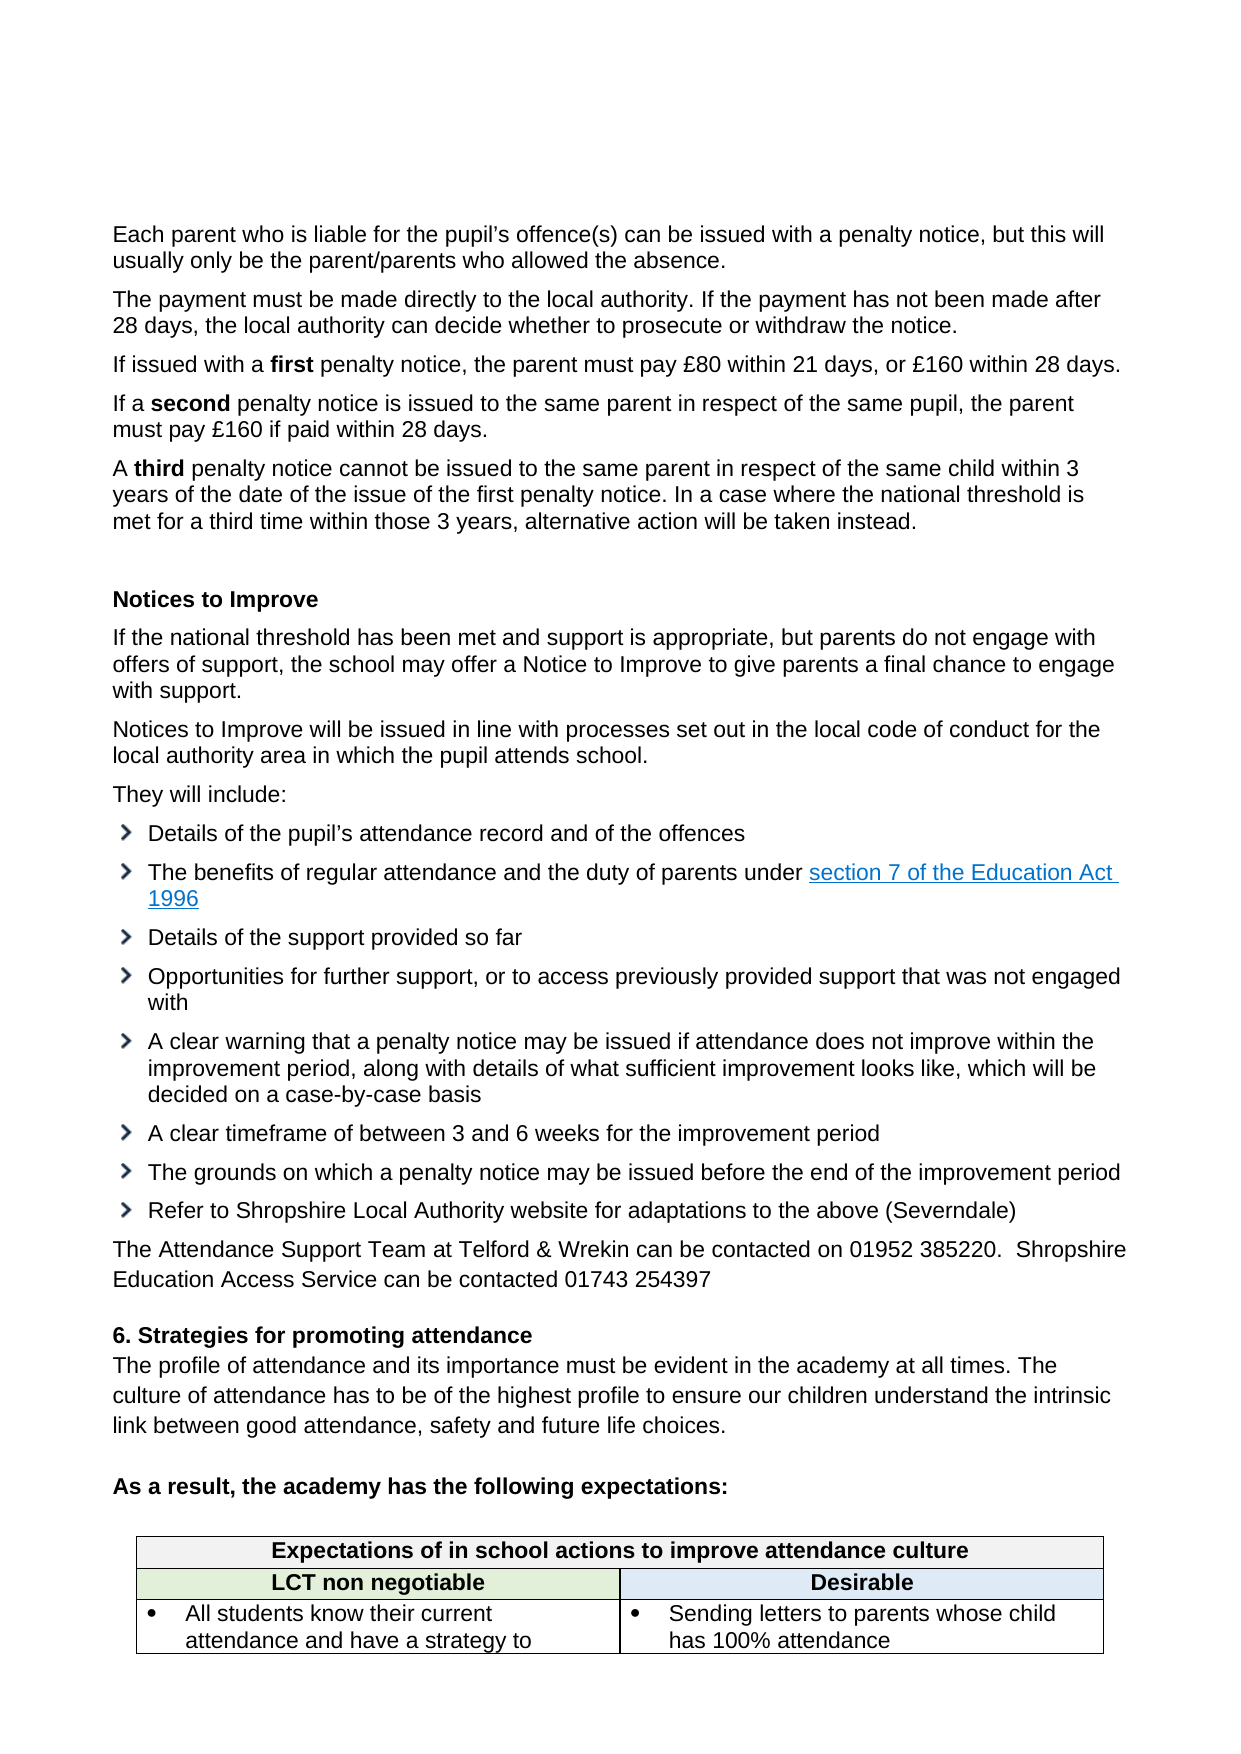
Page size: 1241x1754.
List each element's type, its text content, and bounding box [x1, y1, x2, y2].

list A clear warning that a penalty notice may be issued if attendance does not improve within the improvement period, along with details of what sufficient improvement looks like, which will be decided on a case-by-case basis [120, 1028, 1128, 1107]
picture [121, 863, 133, 881]
text The profile of attendance and its importance must be evident in the academy at all times. The culture of attendance has to be of the highest profile to ensure our children understand the intrinsic link between good attendance, safety and future life choices. [112, 1352, 1128, 1439]
text Each parent who is liable for the pupil’s offence(s) can be issued with a penalty notice, but this will usually only be the parent/parents who allowed the absence. [726, 221, 1128, 273]
text Notices to Improve [112, 586, 1128, 612]
list Refer to Shropshire Local Authority website for adaptations to the above (Severndale) [120, 1197, 1128, 1224]
text A third penalty notice cannot be issued to the same parent in respect of the same child within 3 years of the date of the issue of the first penalty notice. In a case where the national threshold is met for a third time within those 3 years, alternative action will be taken instead. [112, 455, 1128, 534]
table_cell LCT non negotiable [137, 1569, 619, 1599]
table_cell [621, 1600, 1103, 1653]
text They will include: [112, 781, 1128, 807]
text The Attendance Support Team at Telford & Wrekin can be contacted on 01952 385220. Shropshire Education Access Service can be contacted 01743 254397 [112, 1236, 1128, 1293]
picture [121, 967, 133, 985]
text If the national threshold has been met and support is appropriate, but parents do not engage with offers of support, the school may offer a Notice to Improve to give parents a final chance to engage with support. [112, 624, 1128, 703]
list Details of the support provided so far [120, 924, 1128, 950]
text If a second penalty notice is issued to the same parent in respect of the same pupil, the parent must pay £160 if paid within 28 days. [488, 390, 1128, 443]
picture [121, 1202, 133, 1219]
list A clear timeframe of between 3 and 6 weeks for the improvement period [120, 1120, 1128, 1146]
text The payment must be made directly to the local authority. If the payment has not been made after 28 days, the local authority can decide whether to prosecute or withdraw the notice. [112, 286, 1128, 338]
picture [121, 1124, 133, 1142]
text Notices to Improve will be issued in line with processes set out in the local code of conduct for the local authority area in which the pupil attends school. [112, 716, 1128, 769]
text As a result, the academy has the following expectations: [112, 1473, 1128, 1499]
table_cell Desirable [621, 1569, 1103, 1599]
list The benefits of regular attendance and the duty of parents under section 7 of the Education Act 1996 [120, 859, 1128, 912]
list The grounds on which a penalty notice may be issued before the end of the improvement period [120, 1158, 1128, 1185]
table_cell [137, 1600, 619, 1653]
picture [121, 1033, 133, 1050]
picture [121, 929, 133, 946]
list Details of the pupil’s attendance record and of the offences [120, 820, 1128, 846]
picture [121, 824, 133, 842]
picture [121, 1163, 133, 1180]
subtitle 6. Strategies for promoting attendance [112, 1322, 1128, 1348]
list Opportunities for further support, or to access previously provided support that was not engaged with [120, 963, 1128, 1016]
table_header Expectations of in school actions to improve attendance culture [137, 1537, 1103, 1568]
